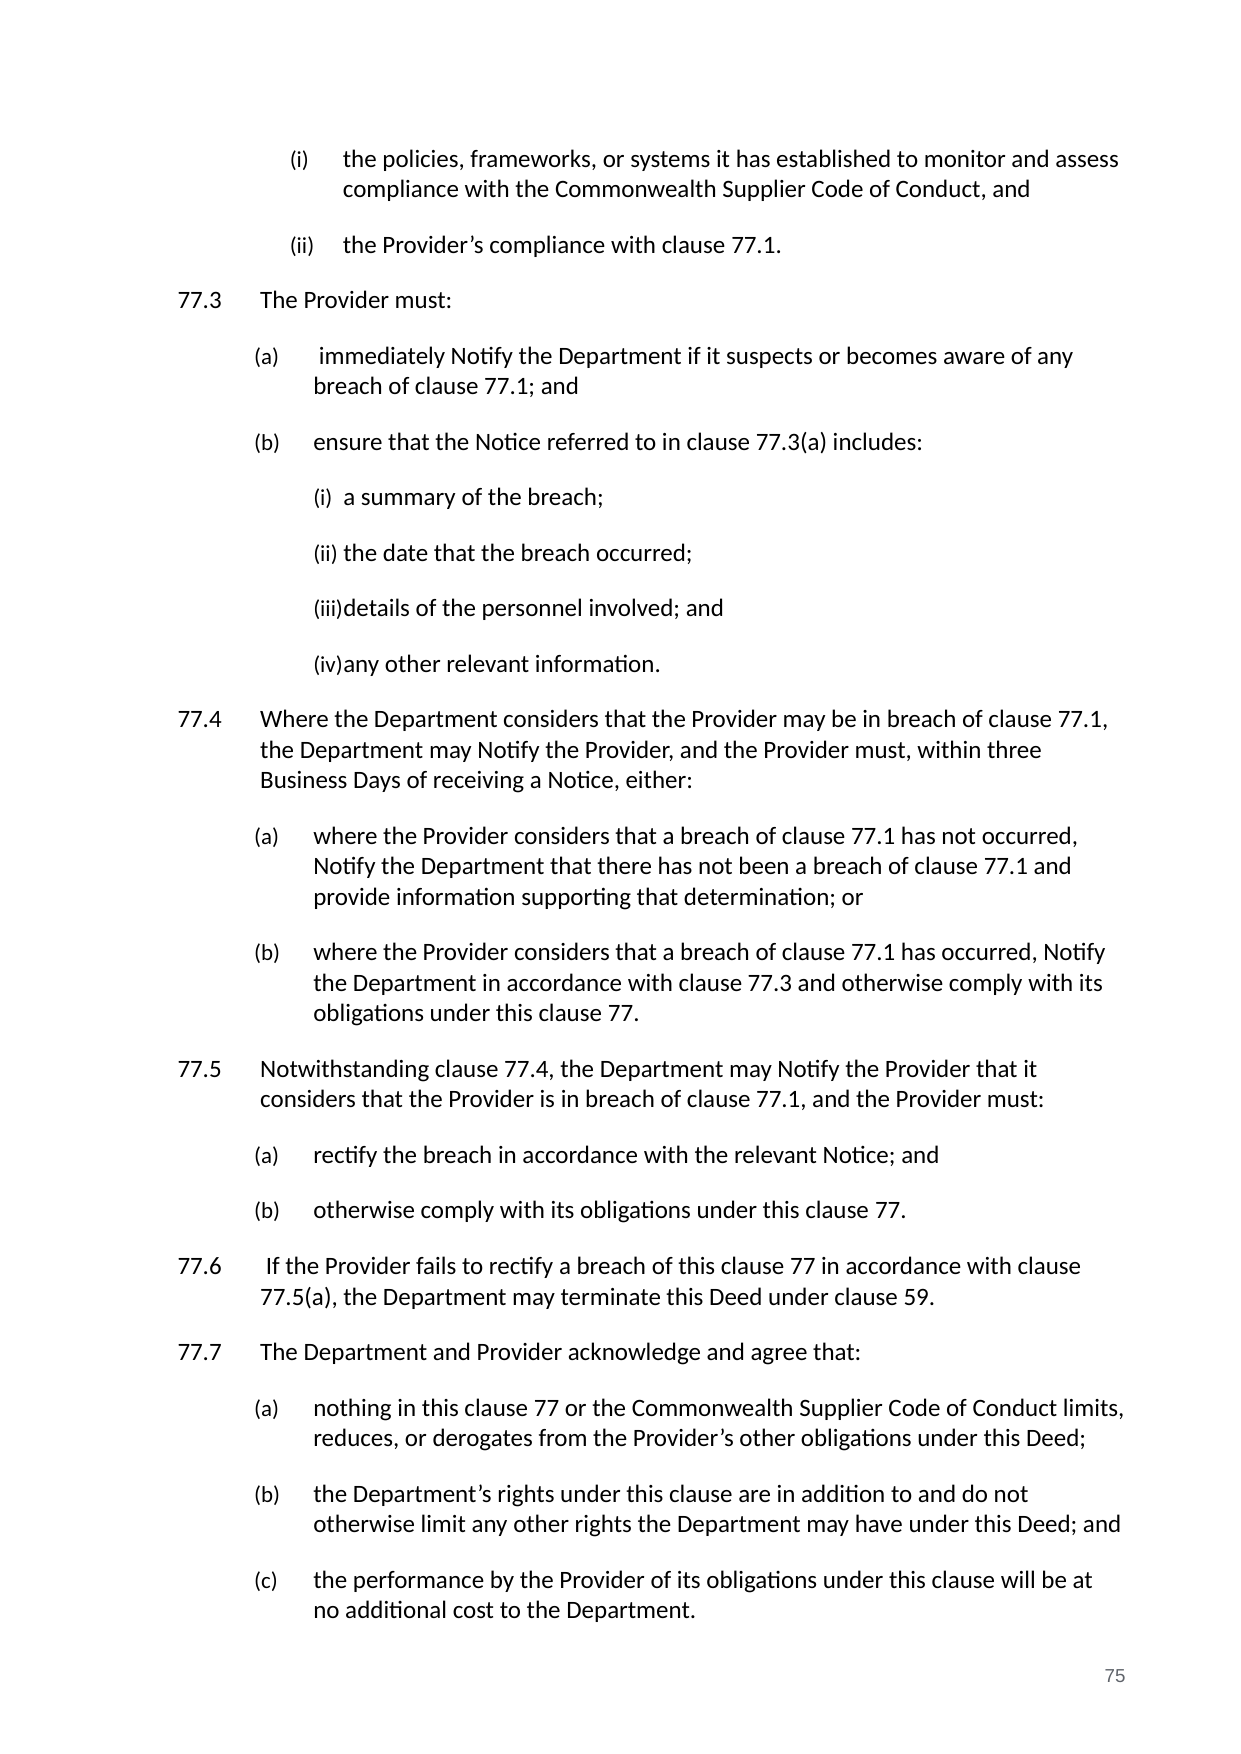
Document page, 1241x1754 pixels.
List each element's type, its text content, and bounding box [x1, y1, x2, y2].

text the policies, frameworks, or systems it has established to monitor and assess compliance with the Commonwealth Supplier Code of Conduct, and [289, 143, 1125, 204]
text rectify the breach in accordance with the relevant Notice; and [254, 1139, 1125, 1170]
text otherwise comply with its obligations under this clause 77. [254, 1195, 1125, 1225]
text The Provider must: [177, 284, 1125, 315]
text details of the personnel involved; and [313, 592, 1125, 623]
text the Provider’s compliance with clause 77.1. [289, 229, 1125, 259]
text the date that the breach occurred; [313, 537, 1125, 567]
text where the Provider considers that a breach of clause 77.1 has occurred, Notify the Department in accordance with clause 77.3 and otherwise comply with its obligations under this clause 77. [254, 937, 1125, 1028]
text any other relevant information. [313, 648, 1125, 678]
text a summary of the breach; [313, 481, 1125, 512]
text the performance by the Provider of its obligations under this clause will be at no additional cost to the Department. [254, 1564, 1125, 1625]
text The Department and Provider acknowledge and agree that: [177, 1336, 1125, 1367]
text Where the Department considers that the Provider may be in breach of clause 77.1, the Department may Notify the Provider, and the Provider must, within three Business Days of receiving a Notice, either: [177, 703, 1125, 795]
text If the Provider fails to rectify a breach of this clause 77 in accordance with clause 77.5(a), the Department may terminate this Deed under clause 59. [177, 1250, 1125, 1311]
text immediately Notify the Department if it suspects or becomes aware of any breach of clause 77.1; and [254, 340, 1125, 401]
text Notwithstanding clause 77.4, the Department may Notify the Provider that it considers that the Provider is in breach of clause 77.1, and the Provider must: [177, 1053, 1125, 1114]
text where the Provider considers that a breach of clause 77.1 has not occurred, Notify the Department that there has not been a breach of clause 77.1 and provide information supporting that determination; or [254, 820, 1125, 912]
text nothing in this clause 77 or the Commonwealth Supplier Code of Conduct limits, reduces, or derogates from the Provider’s other obligations under this Deed; [254, 1392, 1125, 1453]
text the Department’s rights under this clause are in addition to and do not otherwise limit any other rights the Department may have under this Deed; and [254, 1478, 1125, 1539]
text ensure that the Notice referred to in clause 77.3(a) includes: [254, 426, 1125, 456]
